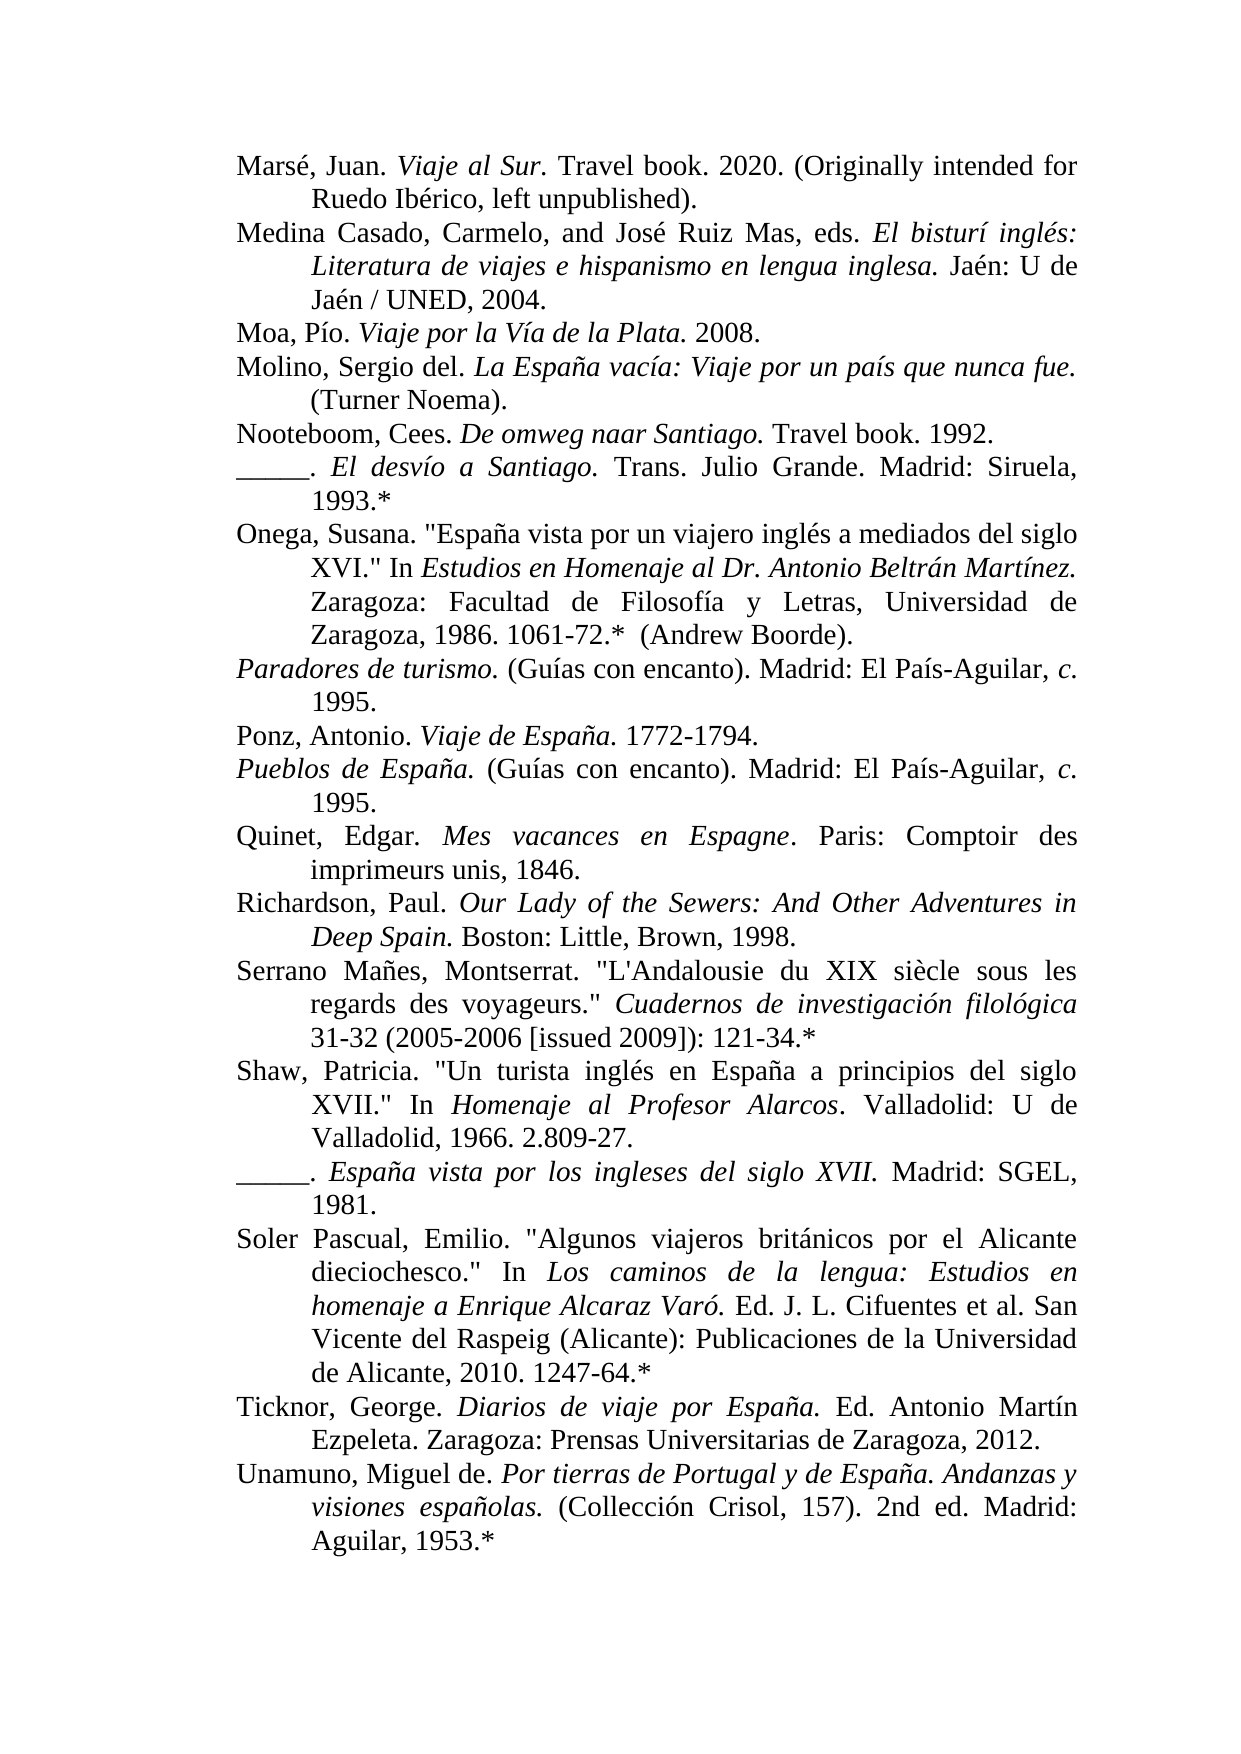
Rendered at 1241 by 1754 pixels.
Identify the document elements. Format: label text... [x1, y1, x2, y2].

text Marsé, Juan. Viaje al Sur. Travel book. 2020. (Originally intended for Ruedo Ibérico, left unpublished). [236, 148, 1078, 215]
text _____. El desvío a Santiago. Trans. Julio Grande. Madrid: Siruela, 1993.* [236, 449, 1078, 517]
text Onega, Susana. "España vista por un viajero inglés a mediados del siglo XVI." In Estudios en Homenaje al Dr. Antonio Beltrán Martínez. Zaragoza: Facultad de Filosofía y Letras, Universidad de Zaragoza, 1986. 1061-72.* (Andrew Boorde). [236, 517, 1078, 651]
text Richardson, Paul. Our Lady of the Sewers: And Other Adventures in Deep Spain. Boston: Little, Brown, 1998. [236, 886, 1078, 953]
text Serrano Mañes, Montserrat. "L'Andalousie du XIX siècle sous les regards des voyageurs." Cuadernos de investigación filológica 31-32 (2005-2006 [issued 2009]): 121-34.* [236, 953, 1078, 1053]
text Soler Pascual, Emilio. "Algunos viajeros británicos por el Alicante dieciochesco." In Los caminos de la lengua: Estudios en homenaje a Enrique Alcaraz Varó. Ed. J. L. Cifuentes et al. San Vicente del Raspeig (Alicante): Publicaciones de la Universidad de Alicante, 2010. 1247-64.* [236, 1221, 1078, 1389]
text Ponz, Antonio. Viaje de España. 1772-1794. [236, 718, 1078, 751]
text Quinet, Edgar. Mes vacances en Espagne. Paris: Comptoir des imprimeurs unis, 1846. [236, 818, 1078, 886]
text Nooteboom, Cees. De omweg naar Santiago. Travel book. 1992. [236, 416, 1078, 449]
text Shaw, Patricia. "Un turista inglés en España a principios del siglo XVII." In Homenaje al Profesor Alarcos. Valladolid: U de Valladolid, 1966. 2.809-27. [236, 1053, 1078, 1154]
text Medina Casado, Carmelo, and José Ruiz Mas, eds. El bisturí inglés: Literatura de viajes e hispanismo en lengua inglesa. Jaén: U de Jaén / UNED, 2004. [236, 215, 1078, 315]
text _____. España vista por los ingleses del siglo XVII. Madrid: SGEL, 1981. [236, 1154, 1078, 1221]
text Ticknor, George. Diarios de viaje por España. Ed. Antonio Martín Ezpeleta. Zaragoza: Prensas Universitarias de Zaragoza, 2012. [236, 1389, 1078, 1456]
text Unamuno, Miguel de. Por tierras de Portugal y de España. Andanzas y visiones españolas. (Collección Crisol, 157). 2nd ed. Madrid: Aguilar, 1953.* [236, 1456, 1078, 1556]
text Moa, Pío. Viaje por la Vía de la Plata. 2008. [236, 315, 1078, 349]
text Paradores de turismo. (Guías con encanto). Madrid: El País-Aguilar, c. 1995. [236, 651, 1078, 718]
text Pueblos de España. (Guías con encanto). Madrid: El País-Aguilar, c. 1995. [236, 751, 1078, 818]
text Molino, Sergio del. La España vacía: Viaje por un país que nunca fue. (Turner Noema). [236, 349, 1078, 416]
